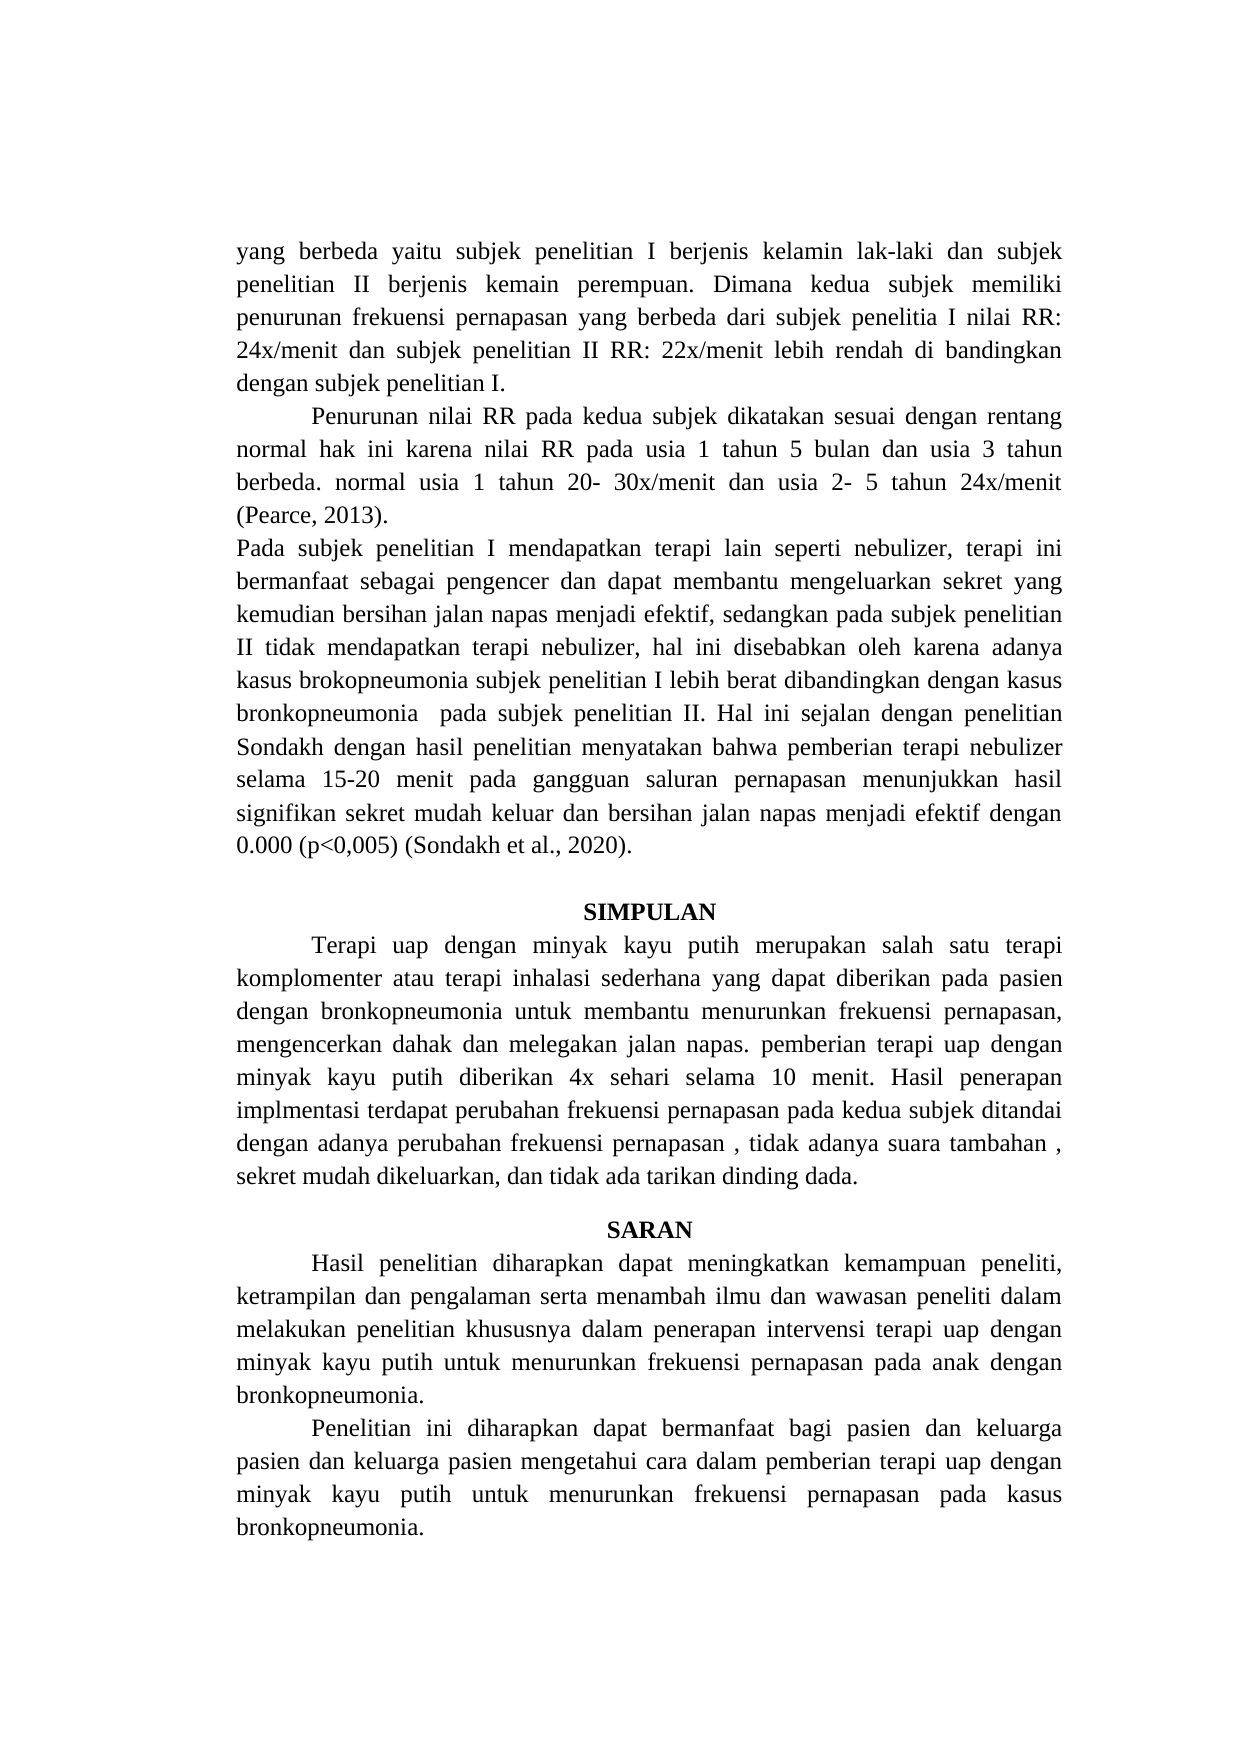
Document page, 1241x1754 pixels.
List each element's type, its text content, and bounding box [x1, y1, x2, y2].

text SIMPULAN [236, 897, 1063, 925]
text SARAN [236, 1215, 1063, 1243]
text Terapi uap dengan minyak kayu putih merupakan salah satu terapi komplomenter atau terapi inhalasi sederhana yang dapat diberikan pada pasien dengan bronkopneumonia untuk membantu menurunkan frekuensi pernapasan, mengencerkan dahak dan melegakan jalan napas. pemberian terapi uap dengan minyak kayu putih diberikan 4x sehari selama 10 menit. Hasil penerapan implmentasi terdapat perubahan frekuensi pernapasan pada kedua subjek ditandai dengan adanya perubahan frekuensi pernapasan , tidak adanya suara tambahan , sekret mudah dikeluarkan, dan tidak ada tarikan dinding dada. [236, 930, 1063, 1189]
text Penurunan nilai RR pada kedua subjek dikatakan sesuai dengan rentang normal hak ini karena nilai RR pada usia 1 tahun 5 bulan dan usia 3 tahun berbeda. normal usia 1 tahun 20- 30x/menit dan usia 2- 5 tahun 24x/menit (Pearce, 2013). [236, 401, 1063, 529]
text Hasil penelitian diharapkan dapat meningkatkan kemampuan peneliti, ketrampilan dan pengalaman serta menambah ilmu dan wawasan peneliti dalam melakukan penelitian khususnya dalam penerapan intervensi terapi uap dengan minyak kayu putih untuk menurunkan frekuensi pernapasan pada anak dengan bronkopneumonia. [236, 1248, 1063, 1408]
text Pada subjek penelitian I mendapatkan terapi lain seperti nebulizer, terapi ini bermanfaat sebagai pengencer dan dapat membantu mengeluarkan sekret yang kemudian bersihan jalan napas menjadi efektif, sedangkan pada subjek penelitian II tidak mendapatkan terapi nebulizer, hal ini disebabkan oleh karena adanya kasus brokopneumonia subjek penelitian I lebih berat dibandingkan dengan kasus bronkopneumonia pada subjek penelitian II. Hal ini sejalan dengan penelitian Sondakh dengan hasil penelitian menyatakan bahwa pemberian terapi nebulizer selama 15-20 menit pada gangguan saluran pernapasan menunjukkan hasil signifikan sekret mudah keluar dan bersihan jalan napas menjadi efektif dengan 0.000 (p<0,005) (Sondakh et al., 2020). [236, 533, 1063, 859]
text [236, 236, 1063, 397]
text Penelitian ini diharapkan dapat bermanfaat bagi pasien dan keluarga pasien dan keluarga pasien mengetahui cara dalam pemberian terapi uap dengan minyak kayu putih untuk menurunkan frekuensi pernapasan pada kasus bronkopneumonia. [236, 1413, 1063, 1541]
